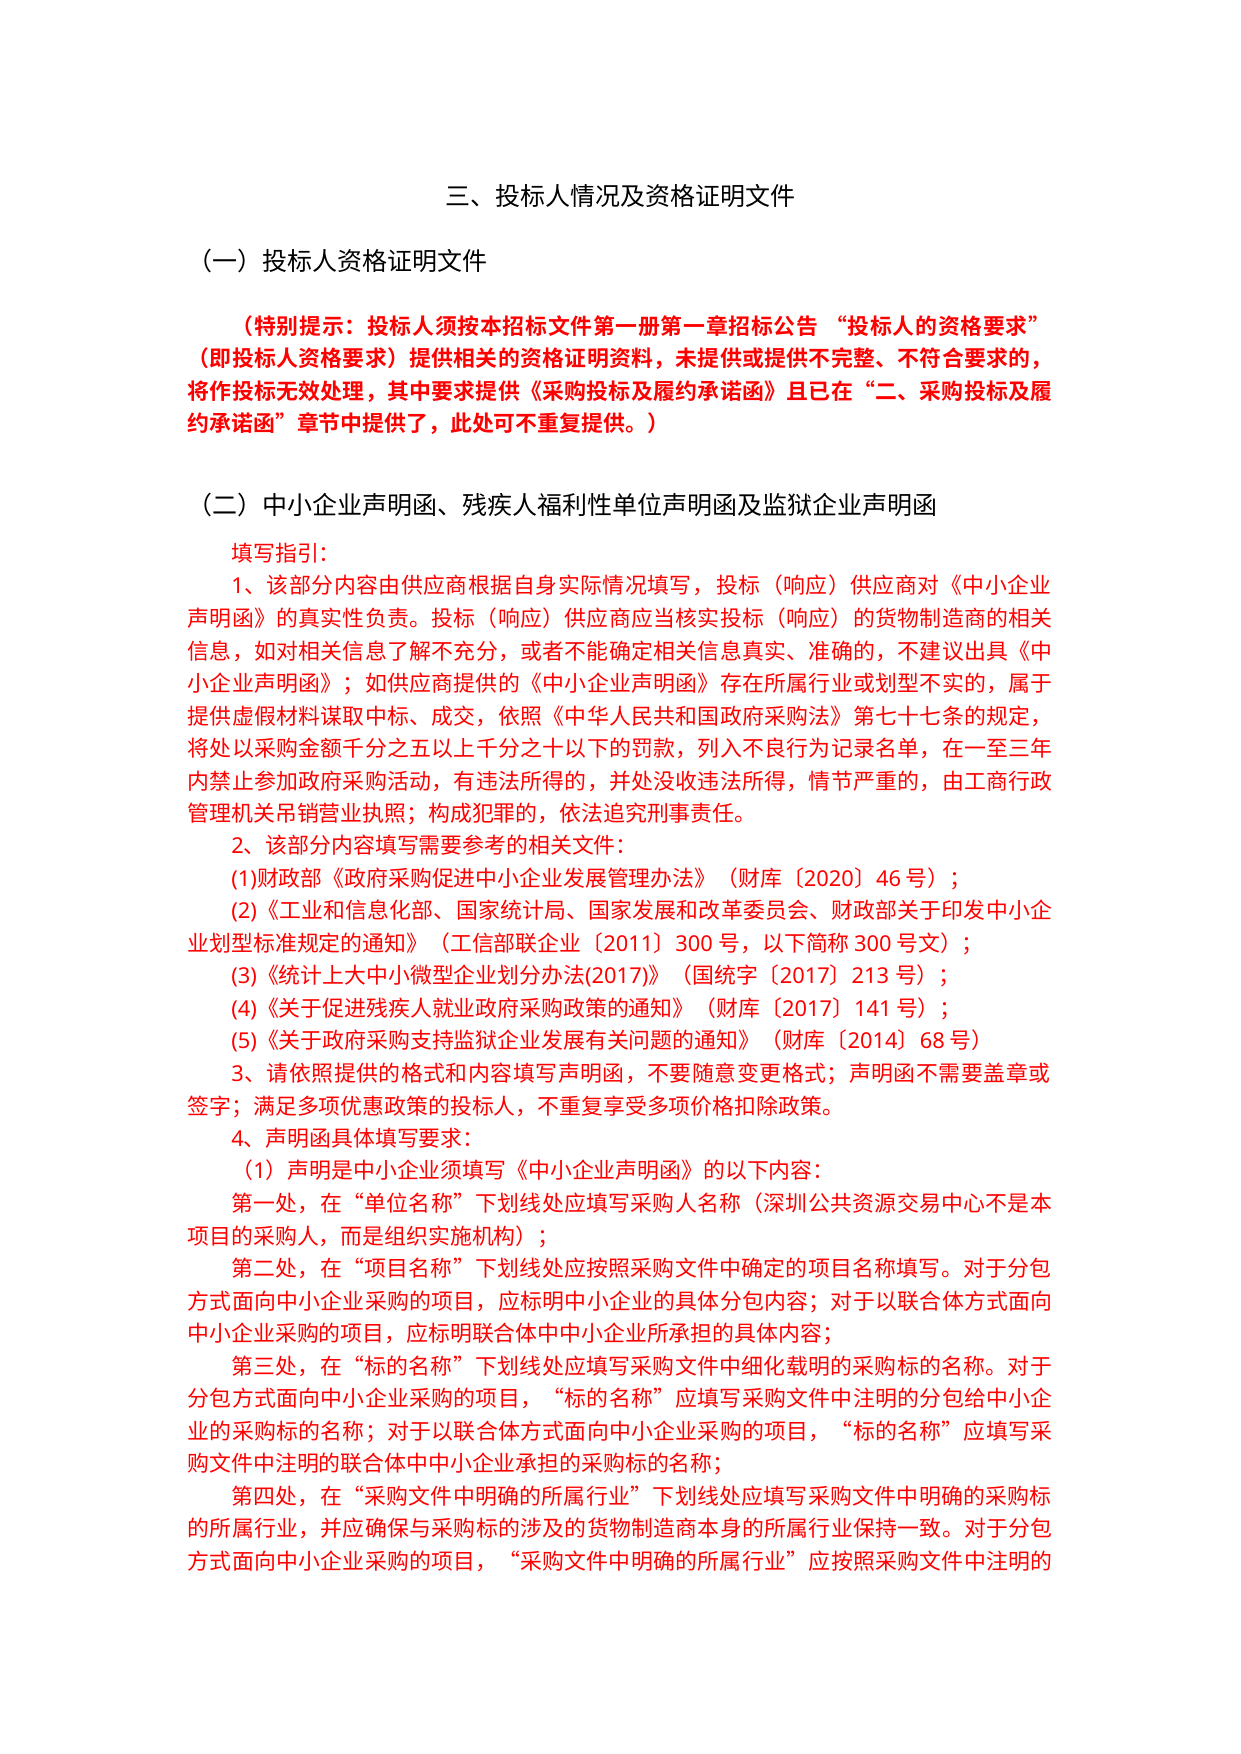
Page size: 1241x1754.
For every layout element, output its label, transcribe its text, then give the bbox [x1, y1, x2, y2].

text (1)财政部《政府采购促进中小企业发展管理办法》（财库〔2020〕46号）； [187, 861, 1053, 893]
text 填写指引： [187, 536, 1053, 568]
text (2)《工业和信息化部、国家统计局、国家发展和改革委员会、财政部关于印发中小企业划型标准规定的通知》（工信部联企业〔2011〕300 号，以下简称300号文）； [187, 893, 1053, 958]
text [187, 1478, 1053, 1576]
text （一）投标人资格证明文件 [187, 227, 1053, 292]
subtitle 三、投标人情况及资格证明文件 [187, 162, 1053, 227]
text 第二处，在“项目名称”下划线处应按照采购文件中确定的项目名称填写。对于分包方式面向中小企业采购的项目，应标明中小企业的具体分包内容；对于以联合体方式面向中小企业采购的项目，应标明联合体中中小企业所承担的具体内容； [187, 1251, 1053, 1348]
text 第三处，在“标的名称”下划线处应填写采购文件中细化载明的采购标的名称。对于分包方式面向中小企业采购的项目，“标的名称”应填写采购文件中注明的分包给中小企业的采购标的名称；对于以联合体方式面向中小企业采购的项目，“标的名称”应填写采购文件中注明的联合体中中小企业承担的采购标的名称； [187, 1348, 1053, 1478]
text 4、声明函具体填写要求： [187, 1121, 1053, 1153]
text （二）中小企业声明函、残疾人福利性单位声明函及监狱企业声明函 [187, 471, 1053, 536]
text (5)《关于政府采购支持监狱企业发展有关问题的通知》（财库〔2014〕68号） [187, 1023, 1053, 1056]
text 第一处，在“单位名称”下划线处应填写采购人名称（深圳公共资源交易中心不是本项目的采购人，而是组织实施机构）； [187, 1186, 1053, 1251]
text 1、该部分内容由供应商根据自身实际情况填写，投标（响应）供应商对《中小企业声明函》的真实性负责。投标（响应）供应商应当核实投标（响应）的货物制造商的相关信息，如对相关信息了解不充分，或者不能确定相关信息真实、准确的，不建议出具《中小企业声明函》；如供应商提供的《中小企业声明函》存在所属行业或划型不实的，属于提供虚假材料谋取中标、成交，依照《中华人民共和国政府采购法》第七十七条的规定，将处以采购金额千分之五以上千分之十以下的罚款，列入不良行为记录名单，在一至三年内禁止参加政府采购活动，有违法所得的，并处没收违法所得，情节严重的，由工商行政管理机关吊销营业执照；构成犯罪的，依法追究刑事责任。 [187, 568, 1053, 828]
text （特别提示：投标人须按本招标文件第一册第一章招标公告 “投标人的资格要求”（即投标人资格要求）提供相关的资格证明资料，未提供或提供不完整、不符合要求的，将作投标无效处理，其中要求提供《采购投标及履约承诺函》且已在“二、采购投标及履约承诺函”章节中提供了，此处可不重复提供。） [187, 308, 1053, 438]
text (3)《统计上大中小微型企业划分办法(2017)》（国统字〔2017〕213 号）； [187, 958, 1053, 991]
text 2、该部分内容填写需要参考的相关文件： [187, 828, 1053, 861]
text (4)《关于促进残疾人就业政府采购政策的通知》（财库〔2017〕141号）； [187, 991, 1053, 1023]
text （1）声明是中小企业须填写《中小企业声明函》的以下内容： [187, 1153, 1053, 1186]
text 3、请依照提供的格式和内容填写声明函，不要随意变更格式；声明函不需要盖章或签字；满足多项优惠政策的投标人，不重复享受多项价格扣除政策。 [187, 1056, 1053, 1121]
